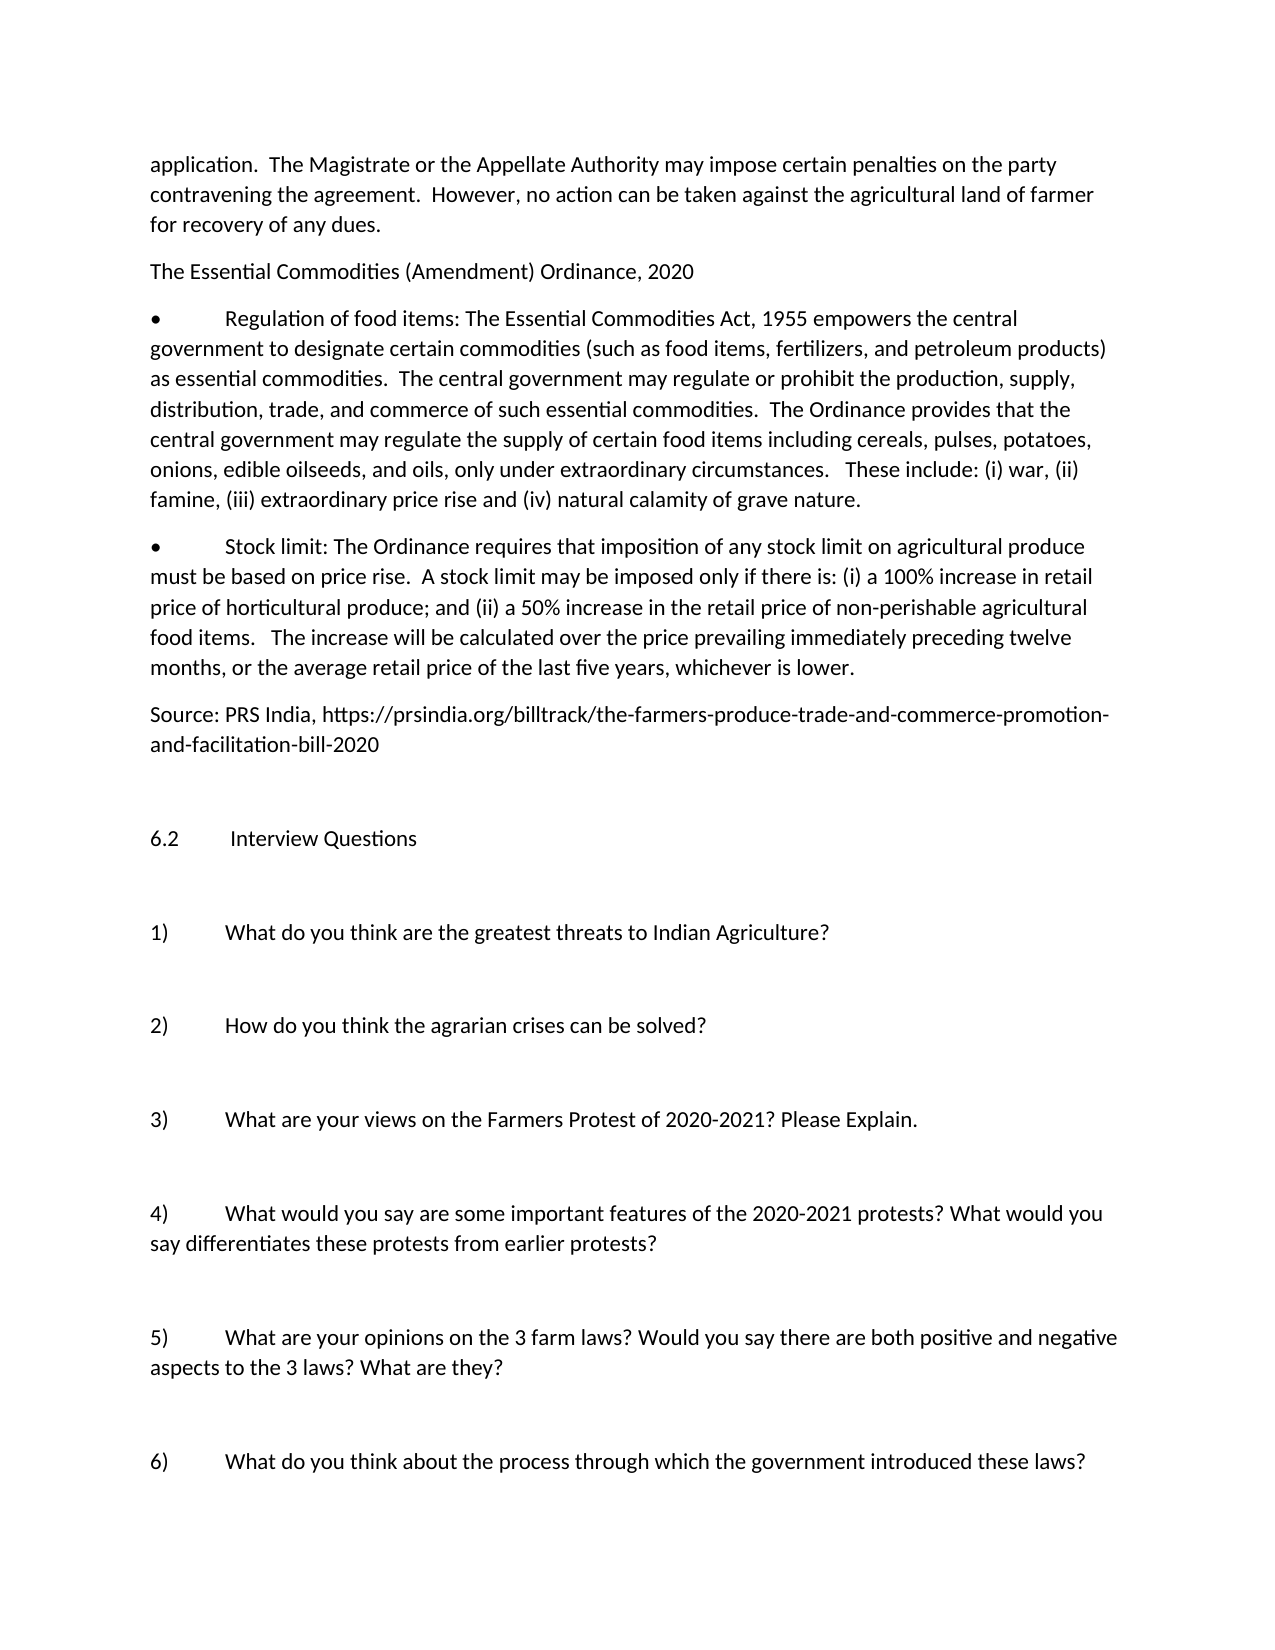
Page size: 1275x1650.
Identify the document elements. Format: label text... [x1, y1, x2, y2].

text 6) What do you think about the process through which the government introduced these laws? [150, 1447, 1125, 1475]
text • Regulation of food items: The Essential Commodities Act, 1955 empowers the central government to designate certain commodities (such as food items, fertilizers, and petroleum products) as essential commodities. The central government may regulate or prohibit the production, supply, distribution, trade, and commerce of such essential commodities. The Ordinance provides that the central government may regulate the supply of certain food items including cereals, pulses, potatoes, onions, edible oilseeds, and oils, only under extraordinary circumstances. These include: (i) war, (ii) famine, (iii) extraordinary price rise and (iv) natural calamity of grave nature. [150, 304, 1125, 513]
text The Essential Commodities (Amendment) Ordinance, 2020 [150, 257, 1125, 285]
text 6.2 Interview Questions [150, 824, 1125, 852]
text 2) How do you think the agrarian crises can be solved? [150, 1011, 1125, 1039]
text • Stock limit: The Ordinance requires that imposition of any stock limit on agricultural produce must be based on price rise. A stock limit may be imposed only if there is: (i) a 100% increase in retail price of horticultural produce; and (ii) a 50% increase in the retail price of non-perishable agricultural food items. The increase will be calculated over the price prevailing immediately preceding twelve months, or the average retail price of the last five years, whichever is lower. [150, 532, 1125, 681]
text 5) What are your opinions on the 3 farm laws? Would you say there are both positive and negative aspects to the 3 laws? What are they? [150, 1323, 1125, 1381]
text 1) What do you think are the greatest threats to Indian Agriculture? [150, 918, 1125, 946]
text 3) What are your views on the Farmers Protest of 2020-2021? Please Explain. [150, 1105, 1125, 1133]
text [150, 150, 1125, 238]
text 4) What would you say are some important features of the 2020-2021 protests? What would you say differentiates these protests from earlier protests? [150, 1199, 1125, 1257]
text Source: PRS India, https://prsindia.org/billtrack/the-farmers-produce-trade-and-commerce-promotion-and-facilitation-bill-2020 [150, 700, 1125, 758]
